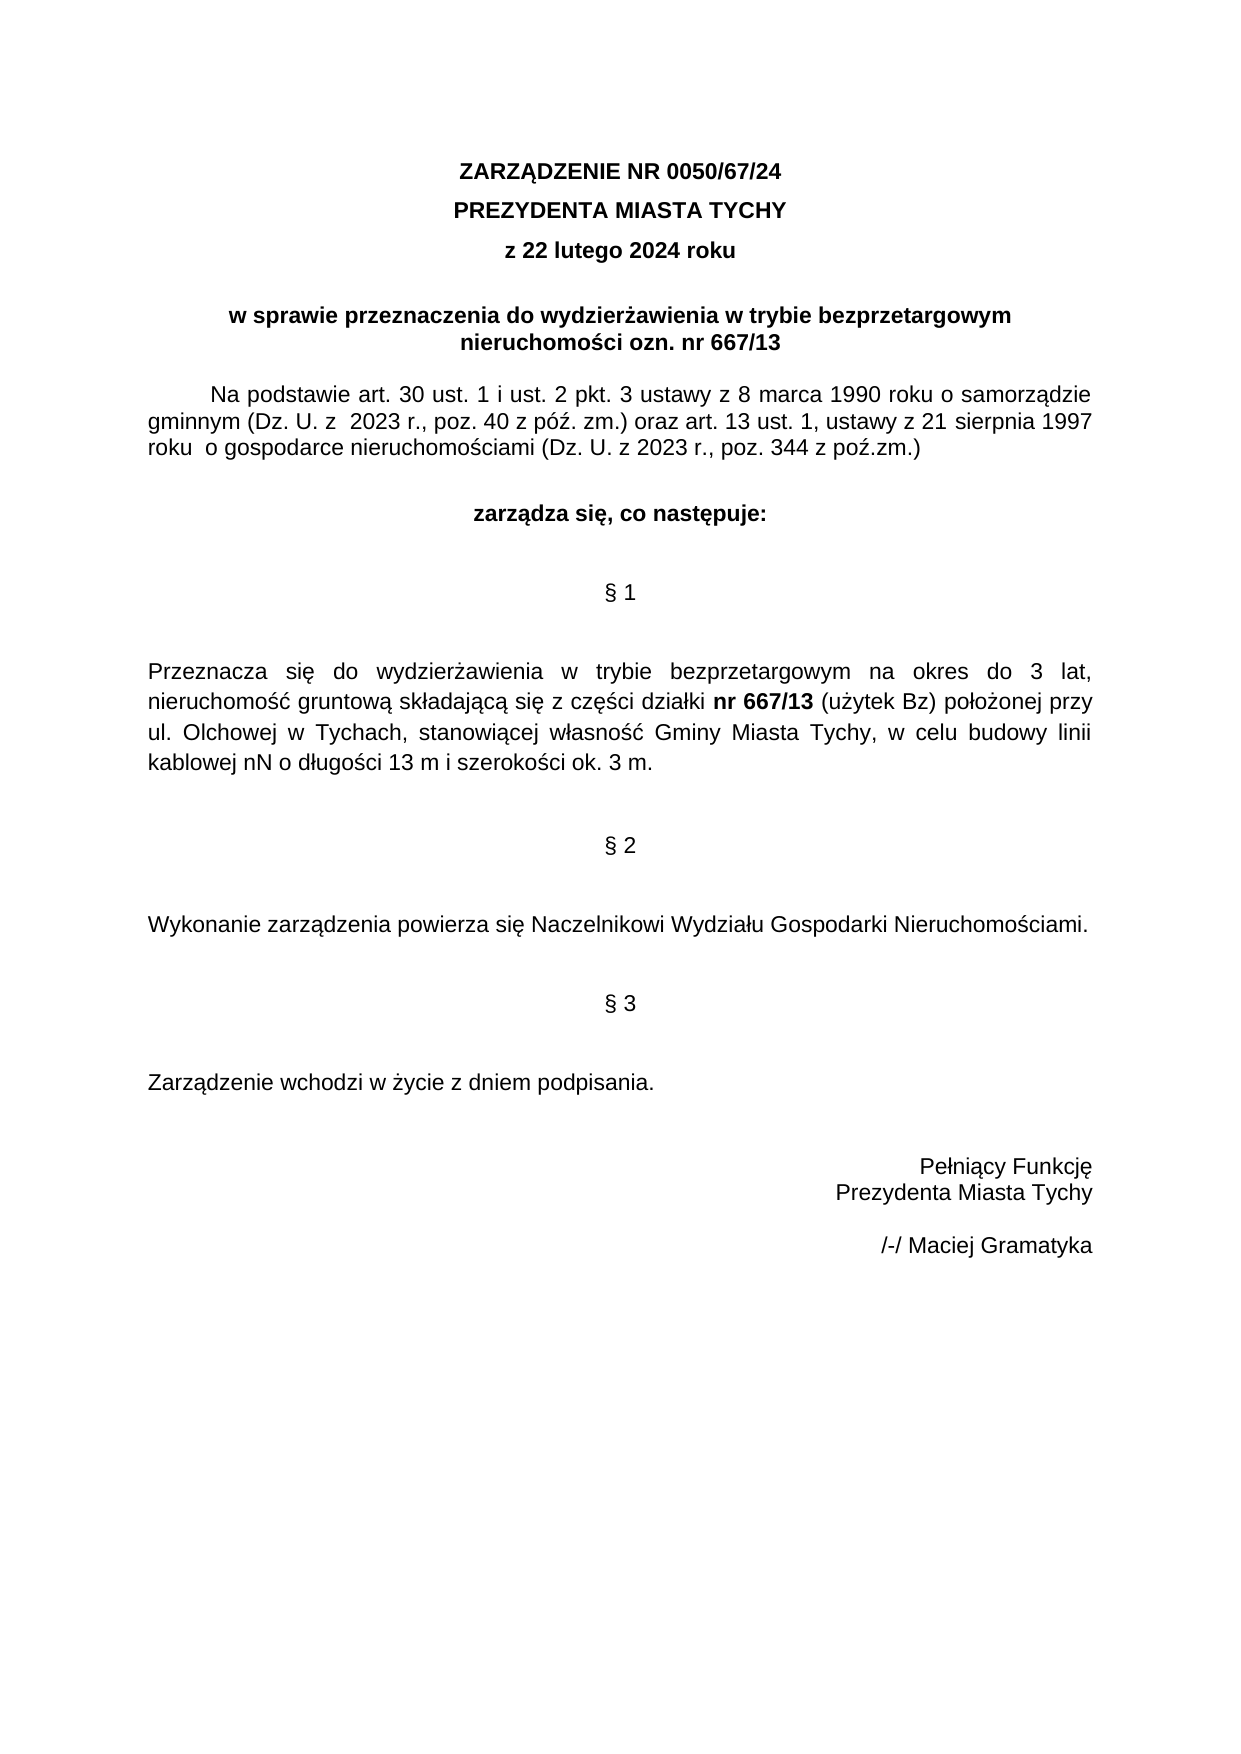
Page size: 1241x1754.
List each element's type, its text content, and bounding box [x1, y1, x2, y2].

text /-/ Maciej Gramatyka [148, 1232, 1092, 1258]
text Przeznacza się do wydzierżawienia w trybie bezprzetargowym na okres do 3 lat, nieruchomość gruntową składającą się z części działki nr 667/13 (użytek Bz) położonej przy ul. Olchowej w Tychach, stanowiącej własność Gminy Miasta Tychy, w celu budowy linii kablowej nN o długości 13 m i szerokości ok. 3 m. [148, 658, 1092, 775]
text Prezydenta Miasta Tychy [148, 1179, 1092, 1206]
text zarządza się, co następuje: [148, 500, 1092, 526]
text § 1 [148, 579, 1092, 605]
text Pełniący Funkcję [148, 1153, 1092, 1179]
text § 2 [148, 832, 1092, 858]
text ZARZĄDZENIE NR 0050/67/24 [148, 158, 1092, 184]
text z 22 lutego 2024 roku [148, 237, 1092, 263]
text § 3 [148, 990, 1092, 1016]
text PREZYDENTA MIASTA TYCHY [148, 197, 1092, 223]
text Na podstawie art. 30 ust. 1 i ust. 2 pkt. 3 ustawy z 8 marca 1990 roku o samorządzie gminnym (Dz. U. z 2023 r., poz. 40 z póź. zm.) oraz art. 13 ust. 1, ustawy z 21 sierpnia 1997 roku o gospodarce nieruchomościami (Dz. U. z 2023 r., poz. 344 z poź.zm.) [148, 381, 1092, 461]
list Wykonanie zarządzenia powierza się Naczelnikowi Wydziału Gospodarki Nieruchomościami. [148, 911, 1092, 937]
text Zarządzenie wchodzi w życie z dniem podpisania. [148, 1069, 1092, 1095]
text w sprawie przeznaczenia do wydzierżawienia w trybie bezprzetargowym nieruchomości ozn. nr 667/13 [148, 302, 1092, 355]
